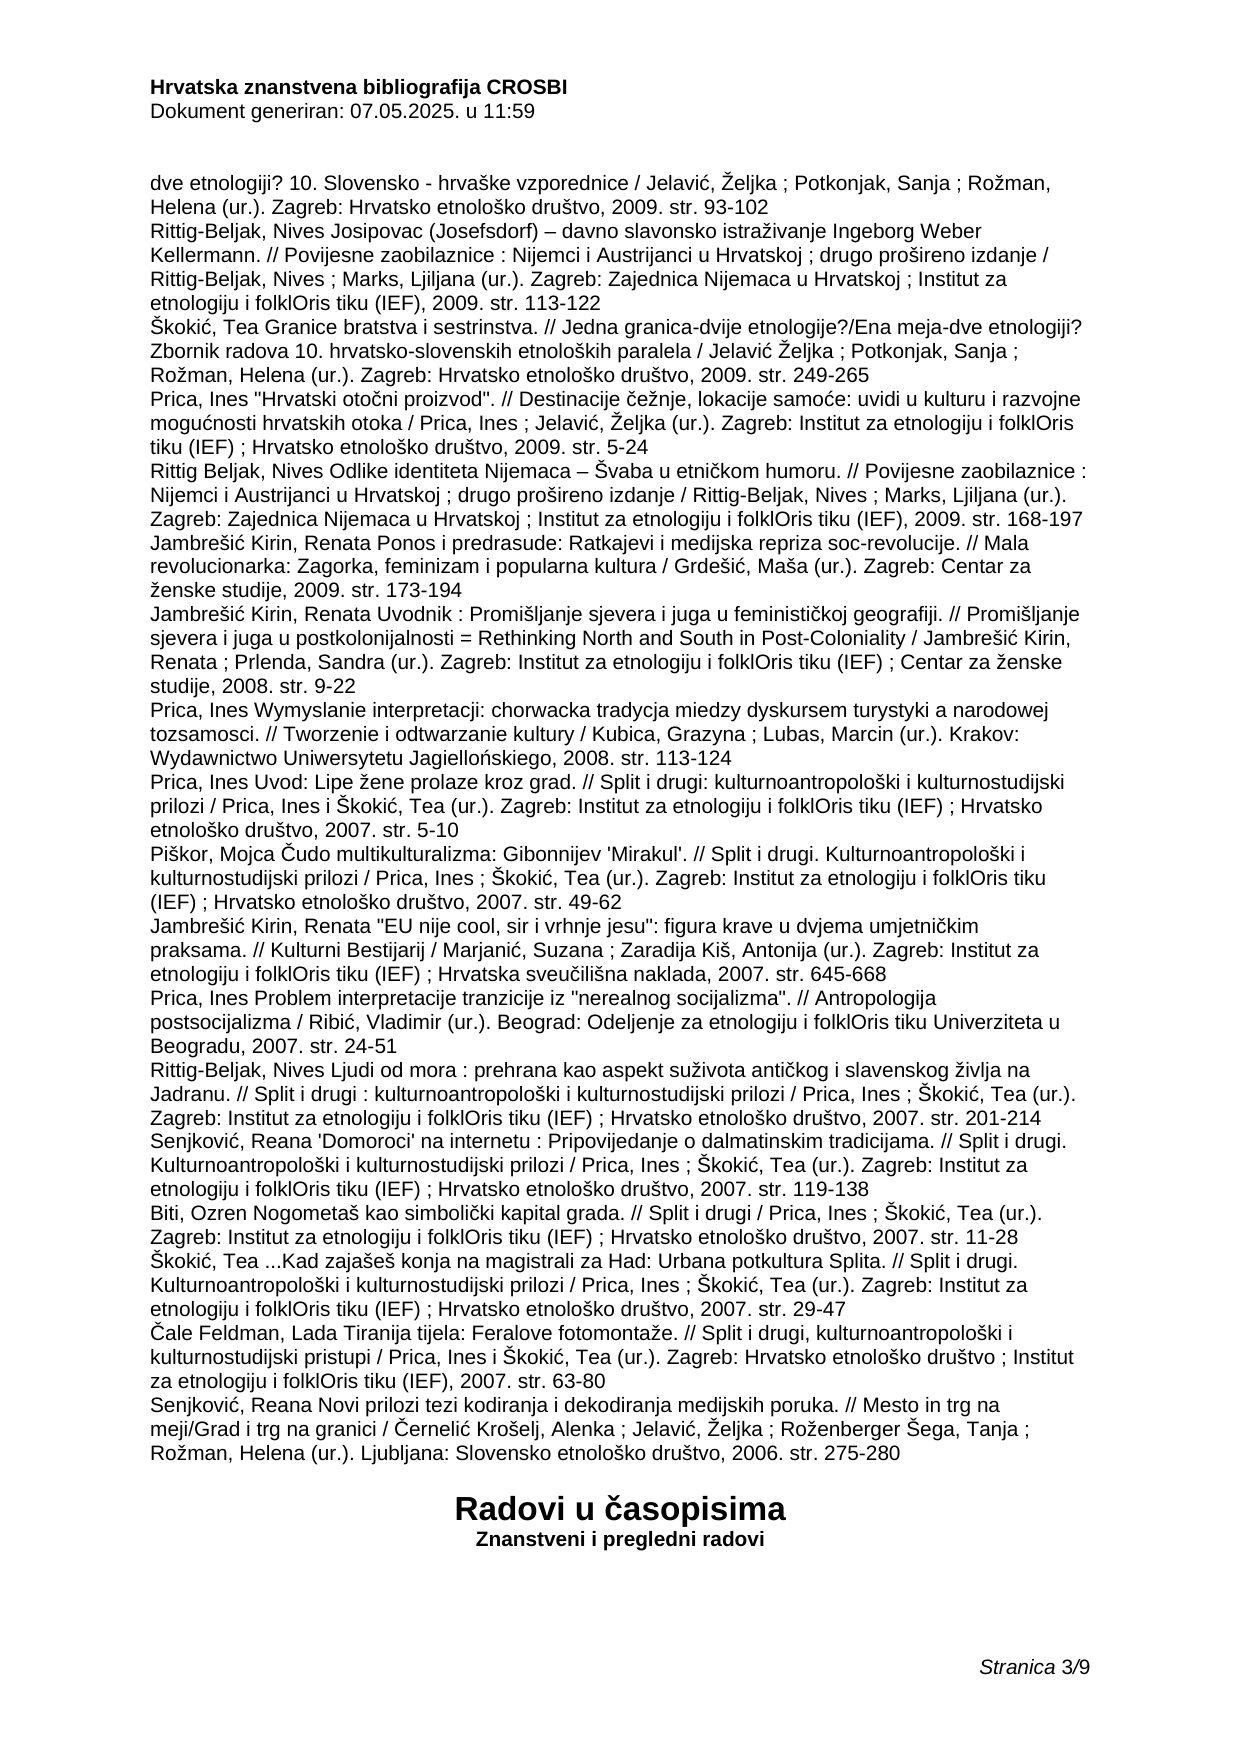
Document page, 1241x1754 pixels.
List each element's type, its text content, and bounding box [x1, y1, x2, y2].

text Jambrešić Kirin, Renata [150, 530, 1090, 602]
text Prica, Ines [150, 770, 1090, 842]
text Prica, Ines [150, 387, 1090, 458]
text Škokić, Tea [150, 1249, 1090, 1321]
text Prica, Ines [150, 698, 1090, 770]
text Rittig-Beljak, Nives [150, 1057, 1090, 1129]
text Prica, Ines [150, 986, 1090, 1057]
subtitle Znanstveni i pregledni radovi [150, 1527, 1090, 1551]
text Škokić, Tea [150, 315, 1090, 387]
text Senjković, Reana [150, 1129, 1090, 1201]
text Jambrešić Kirin, Renata [150, 602, 1090, 698]
subtitle Radovi u časopisima [150, 1489, 1090, 1527]
text Rittig Beljak, Nives [150, 458, 1090, 530]
text Rittig-Beljak, Nives [150, 219, 1090, 315]
text Jambrešić Kirin, Renata [150, 914, 1090, 986]
text Biti, Ozren [150, 1201, 1090, 1249]
text Čale Feldman, Lada [150, 1321, 1090, 1393]
text Piškor, Mojca [150, 842, 1090, 914]
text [150, 171, 1090, 219]
text Senjković, Reana [150, 1393, 1090, 1465]
